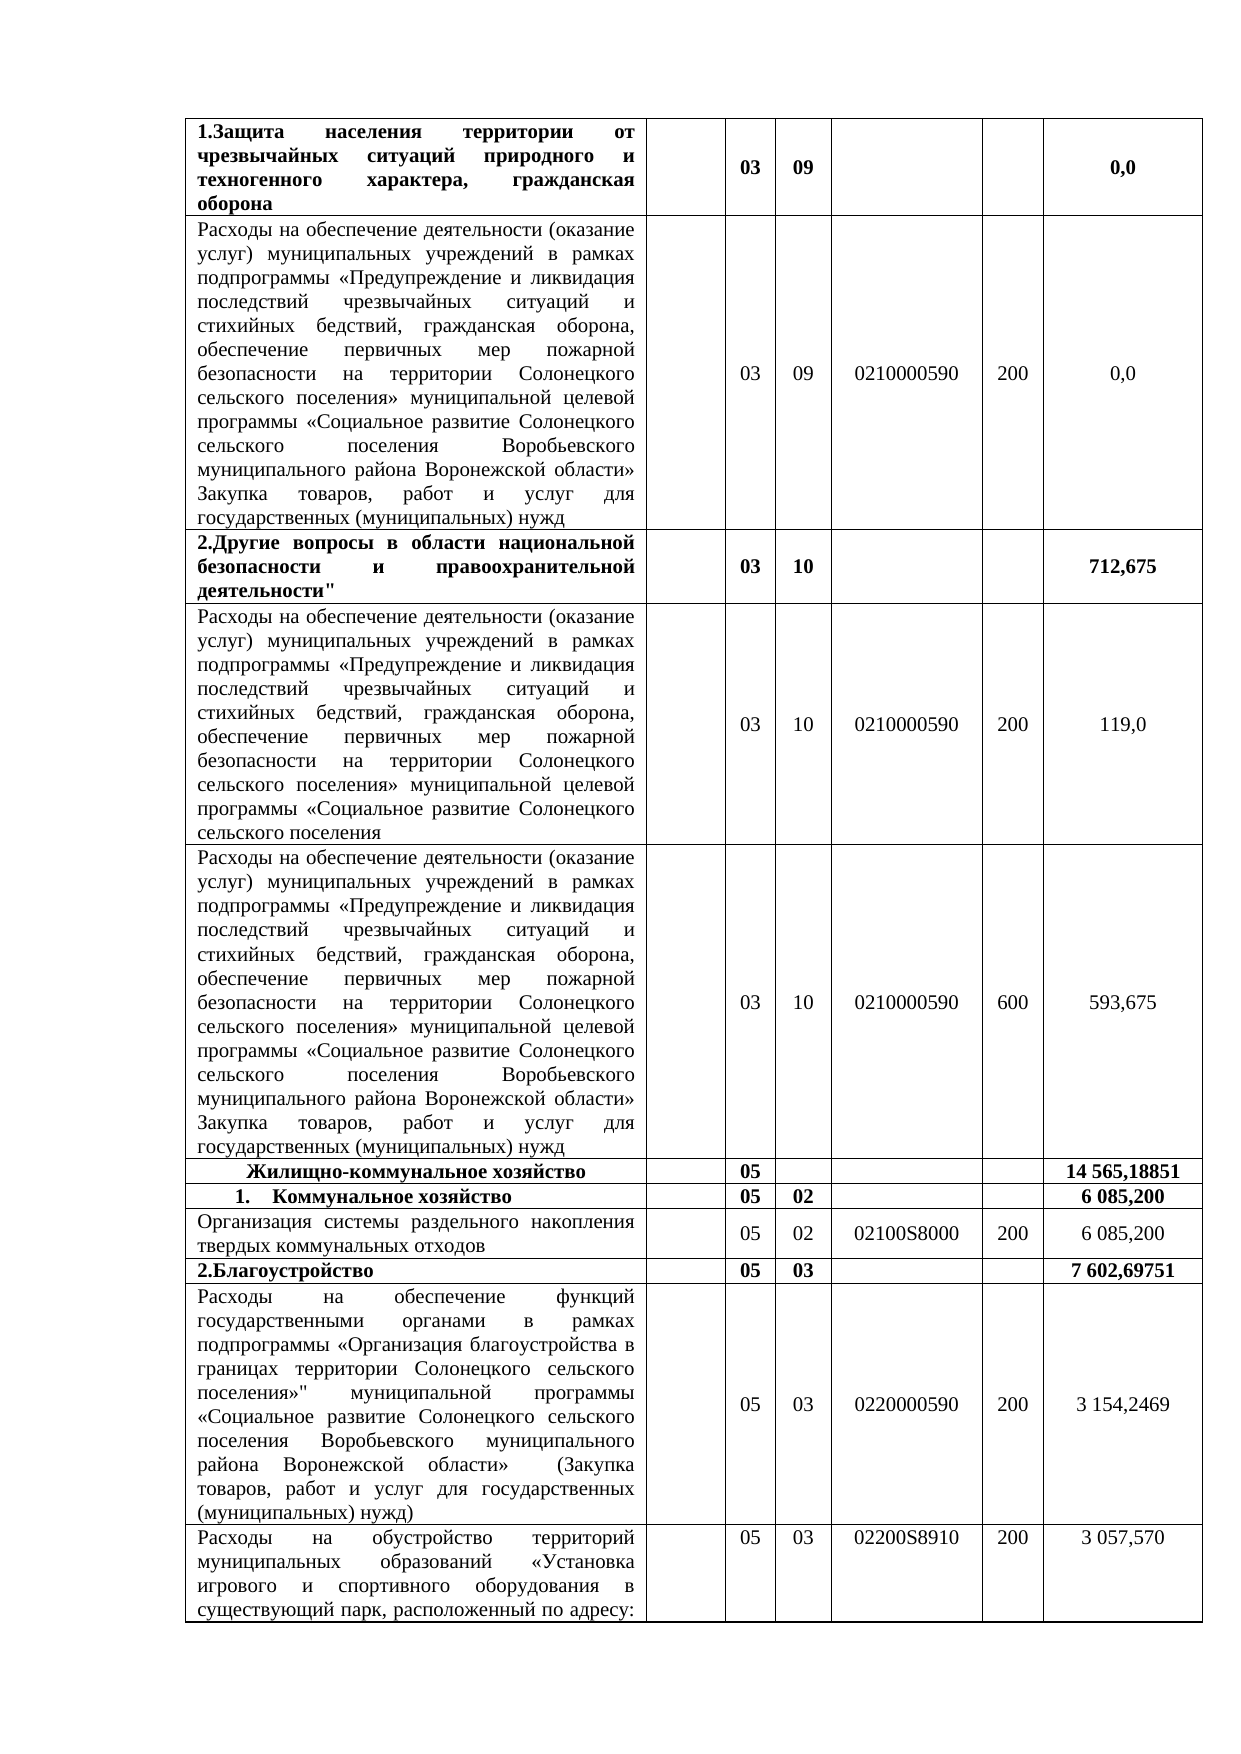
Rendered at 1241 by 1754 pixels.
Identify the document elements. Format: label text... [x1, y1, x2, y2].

table_cell [983, 530, 1043, 602]
table_cell 2.Другие вопросы в области национальной безопасности и правоохранительной деятельности" [186, 530, 646, 602]
table_cell 119,0 [1044, 604, 1202, 844]
table_cell Расходы на обеспечение деятельности (оказание услуг) муниципальных учреждений в рамках подпрограммы «Предупреждение и ликвидация последствий чрезвычайных ситуаций и стихийных бедствий, гражданская оборона, обеспечение первичных мер пожарной безопасности на территории Солонецкого сельского поселения» муниципальной целевой программы «Социальное развитие Солонецкого сельского поселения [186, 604, 646, 844]
table_cell 0220000590 [832, 1284, 982, 1524]
table_cell 200 [983, 1284, 1043, 1524]
table_cell Расходы на обеспечение деятельности (оказание услуг) муниципальных учреждений в рамках подпрограммы «Предупреждение и ликвидация последствий чрезвычайных ситуаций и стихийных бедствий, гражданская оборона, обеспечение первичных мер пожарной безопасности на территории Солонецкого сельского поселения» муниципальной целевой программы «Социальное развитие Солонецкого сельского поселения Воробьевского муниципального района Воронежской области» Закупка товаров, работ и услуг для государственных (муниципальных) нужд [186, 845, 646, 1158]
table_cell 03 [726, 119, 775, 215]
table_cell 6 085,200 [1044, 1184, 1202, 1208]
table_cell 02200S8910 [832, 1525, 982, 1621]
table_cell 05 [726, 1284, 775, 1524]
table_cell [832, 1184, 982, 1208]
table_cell [832, 1259, 982, 1282]
table_cell 200 [983, 216, 1043, 529]
table_cell 02 [776, 1184, 831, 1208]
table_cell 09 [776, 216, 831, 529]
table_cell 200 [983, 1525, 1043, 1621]
table_cell [832, 119, 982, 215]
table_cell [647, 1525, 725, 1621]
table_cell 593,675 [1044, 845, 1202, 1158]
table_cell [832, 530, 982, 602]
table_cell 600 [983, 845, 1043, 1158]
table_cell 03 [726, 845, 775, 1158]
table_cell 6 085,200 [1044, 1209, 1202, 1257]
table_cell 0,0 [1044, 119, 1202, 215]
table_cell [647, 845, 725, 1158]
table_cell [647, 1259, 725, 1282]
table_cell Коммунальное хозяйство [186, 1184, 646, 1208]
table_cell 0210000590 [832, 845, 982, 1158]
table_cell 03 [776, 1259, 831, 1282]
table_cell 09 [776, 119, 831, 215]
table_cell 3 154,2469 [1044, 1284, 1202, 1524]
table_cell [983, 1259, 1043, 1282]
table_cell [647, 216, 725, 529]
table_cell 05 [726, 1184, 775, 1208]
table_cell Расходы на обеспечение функций государственными органами в рамках подпрограммы «Организация благоустройства в границах территории Солонецкого сельского поселения»" муниципальной программы «Социальное развитие Солонецкого сельского поселения Воробьевского муниципального района Воронежской области» (Закупка товаров, работ и услуг для государственных (муниципальных) нужд) [186, 1284, 646, 1524]
table_cell 200 [983, 604, 1043, 844]
table_cell Организация системы раздельного накопления твердых коммунальных отходов [186, 1209, 646, 1257]
table_cell Расходы на обеспечение деятельности (оказание услуг) муниципальных учреждений в рамках подпрограммы «Предупреждение и ликвидация последствий чрезвычайных ситуаций и стихийных бедствий, гражданская оборона, обеспечение первичных мер пожарной безопасности на территории Солонецкого сельского поселения» муниципальной целевой программы «Социальное развитие Солонецкого сельского поселения Воробьевского муниципального района Воронежской области» Закупка товаров, работ и услуг для государственных (муниципальных) нужд [186, 216, 646, 529]
table_cell Жилищно-коммунальное хозяйство [186, 1159, 646, 1183]
table_cell 03 [726, 604, 775, 844]
table_cell 02 [776, 1209, 831, 1257]
table_cell 05 [726, 1209, 775, 1257]
table_cell 200 [983, 1209, 1043, 1257]
table_cell 712,675 [1044, 530, 1202, 602]
table_cell 2.Благоустройство [186, 1259, 646, 1282]
table_cell 10 [776, 845, 831, 1158]
table_cell 05 [726, 1159, 775, 1183]
table_cell [647, 604, 725, 844]
table_cell 05 [726, 1525, 775, 1621]
table_cell 0210000590 [832, 216, 982, 529]
table_cell [983, 119, 1043, 215]
table_cell 03 [726, 530, 775, 602]
table_cell 03 [776, 1284, 831, 1524]
table_cell [647, 530, 725, 602]
table_cell 05 [726, 1259, 775, 1282]
table_cell 0210000590 [832, 604, 982, 844]
table_cell 02100S8000 [832, 1209, 982, 1257]
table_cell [186, 1525, 646, 1621]
table_cell [647, 1159, 725, 1183]
table_cell 3 057,570 [1044, 1525, 1202, 1621]
table_cell 7 602,69751 [1044, 1259, 1202, 1282]
table_cell [647, 119, 725, 215]
table_cell 10 [776, 604, 831, 844]
table_cell [776, 1159, 831, 1183]
table_cell 03 [776, 1525, 831, 1621]
table_cell [983, 1159, 1043, 1183]
table_cell 1.Защита населения территории от чрезвычайных ситуаций природного и техногенного характера, гражданская оборона [186, 119, 646, 215]
table_cell [647, 1184, 725, 1208]
table_cell 14 565,18851 [1044, 1159, 1202, 1183]
table_cell [983, 1184, 1043, 1208]
table_cell [647, 1284, 725, 1524]
table_cell 03 [726, 216, 775, 529]
table_cell 10 [776, 530, 831, 602]
table_cell [832, 1159, 982, 1183]
table_cell 0,0 [1044, 216, 1202, 529]
table_cell [647, 1209, 725, 1257]
